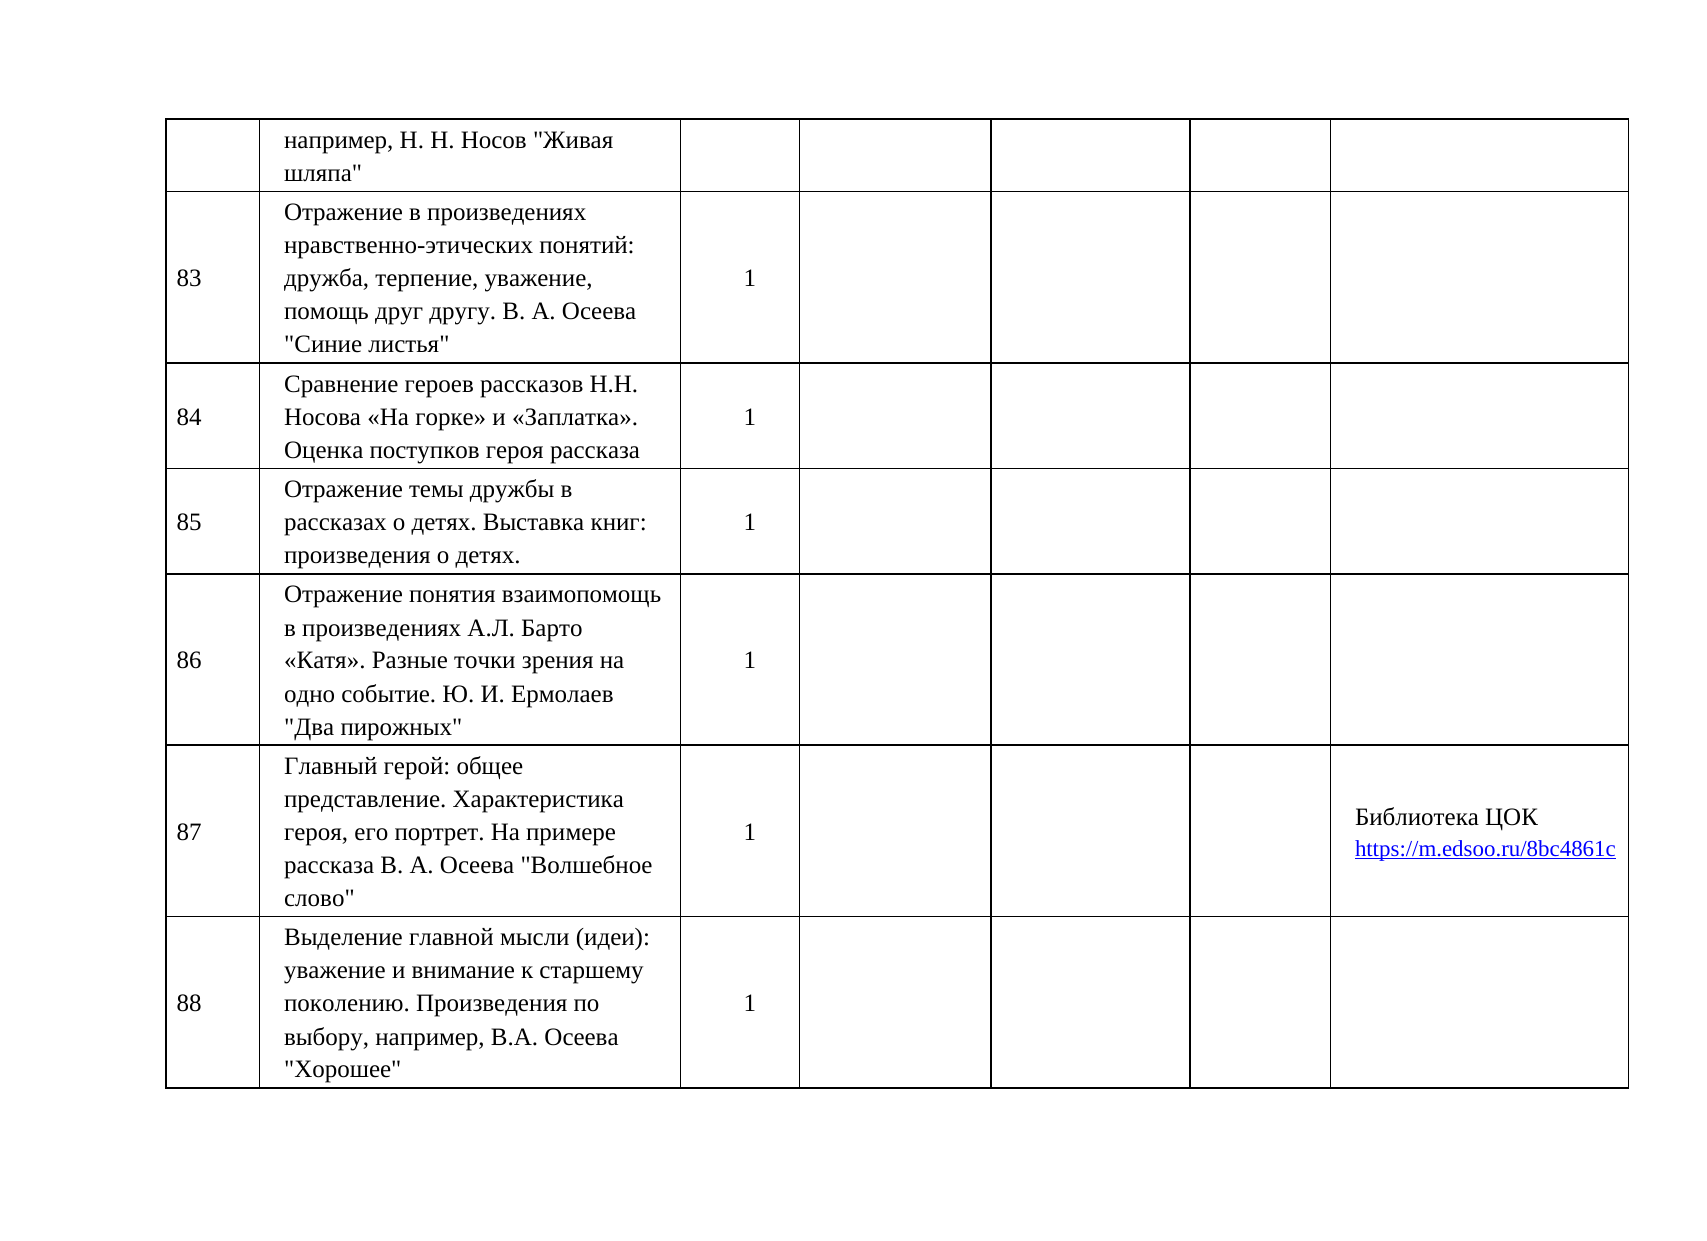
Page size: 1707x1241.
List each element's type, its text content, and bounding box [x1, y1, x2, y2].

table_cell 1 [681, 575, 799, 744]
table_cell [992, 120, 1189, 191]
table_cell 1 [681, 364, 799, 467]
table_cell 1 [681, 120, 799, 191]
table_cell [260, 120, 680, 191]
table_cell 83 [167, 192, 259, 362]
table_cell [1331, 917, 1628, 1087]
table_cell [800, 120, 990, 191]
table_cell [1331, 120, 1628, 191]
table_cell Отражение понятия взаимопомощь в произведениях А.Л. Барто «Катя». Разные точки зрения на одно событие. Ю. И. Ермолаев "Два пирожных" [260, 575, 680, 744]
table_cell [1191, 746, 1330, 916]
table_cell [800, 746, 990, 916]
table_cell [1191, 192, 1330, 362]
table_cell [800, 469, 990, 573]
table_cell 1 [681, 917, 799, 1087]
table_cell [1191, 575, 1330, 744]
table_cell [992, 364, 1189, 467]
table_cell Сравнение героев рассказов Н.Н. Носова «На горке» и «Заплатка». Оценка поступков героя рассказа [260, 364, 680, 467]
table_cell [1331, 192, 1628, 362]
table_cell 82 [167, 120, 259, 191]
table_cell 85 [167, 469, 259, 573]
table_cell [800, 575, 990, 744]
table_cell Отражение в произведениях нравственно-этических понятий: дружба, терпение, уважение, помощь друг другу. В. А. Осеева "Синие листья" [260, 192, 680, 362]
table_cell [992, 469, 1189, 573]
table_cell Выделение главной мысли (идеи): уважение и внимание к старшему поколению. Произведения по выбору, например, В.А. Осеева "Хорошее" [260, 917, 680, 1087]
table_cell [800, 917, 990, 1087]
table_cell [992, 192, 1189, 362]
table_cell 86 [167, 575, 259, 744]
table_cell 1 [681, 469, 799, 573]
table_cell [1191, 469, 1330, 573]
table_cell Библиотека ЦОК https://m.edsoo.ru/8bc4861c [1331, 746, 1628, 916]
table_cell Отражение темы дружбы в рассказах о детях. Выставка книг: произведения о детях. [260, 469, 680, 573]
table_cell [1331, 469, 1628, 573]
table_cell 84 [167, 364, 259, 467]
table_cell [1191, 917, 1330, 1087]
table_cell [992, 917, 1189, 1087]
table_cell 87 [167, 746, 259, 916]
table_cell [992, 575, 1189, 744]
table_cell Главный герой: общее представление. Характеристика героя, его портрет. На примере рассказа В. А. Осеева "Волшебное слово" [260, 746, 680, 916]
table_cell 88 [167, 917, 259, 1087]
table_cell 1 [681, 192, 799, 362]
table_cell 1 [681, 746, 799, 916]
table_cell [1331, 364, 1628, 467]
table_cell [800, 364, 990, 467]
table_cell [992, 746, 1189, 916]
table_cell [800, 192, 990, 362]
table_cell [1191, 120, 1330, 191]
table_cell [1191, 364, 1330, 467]
table_cell [1331, 575, 1628, 744]
